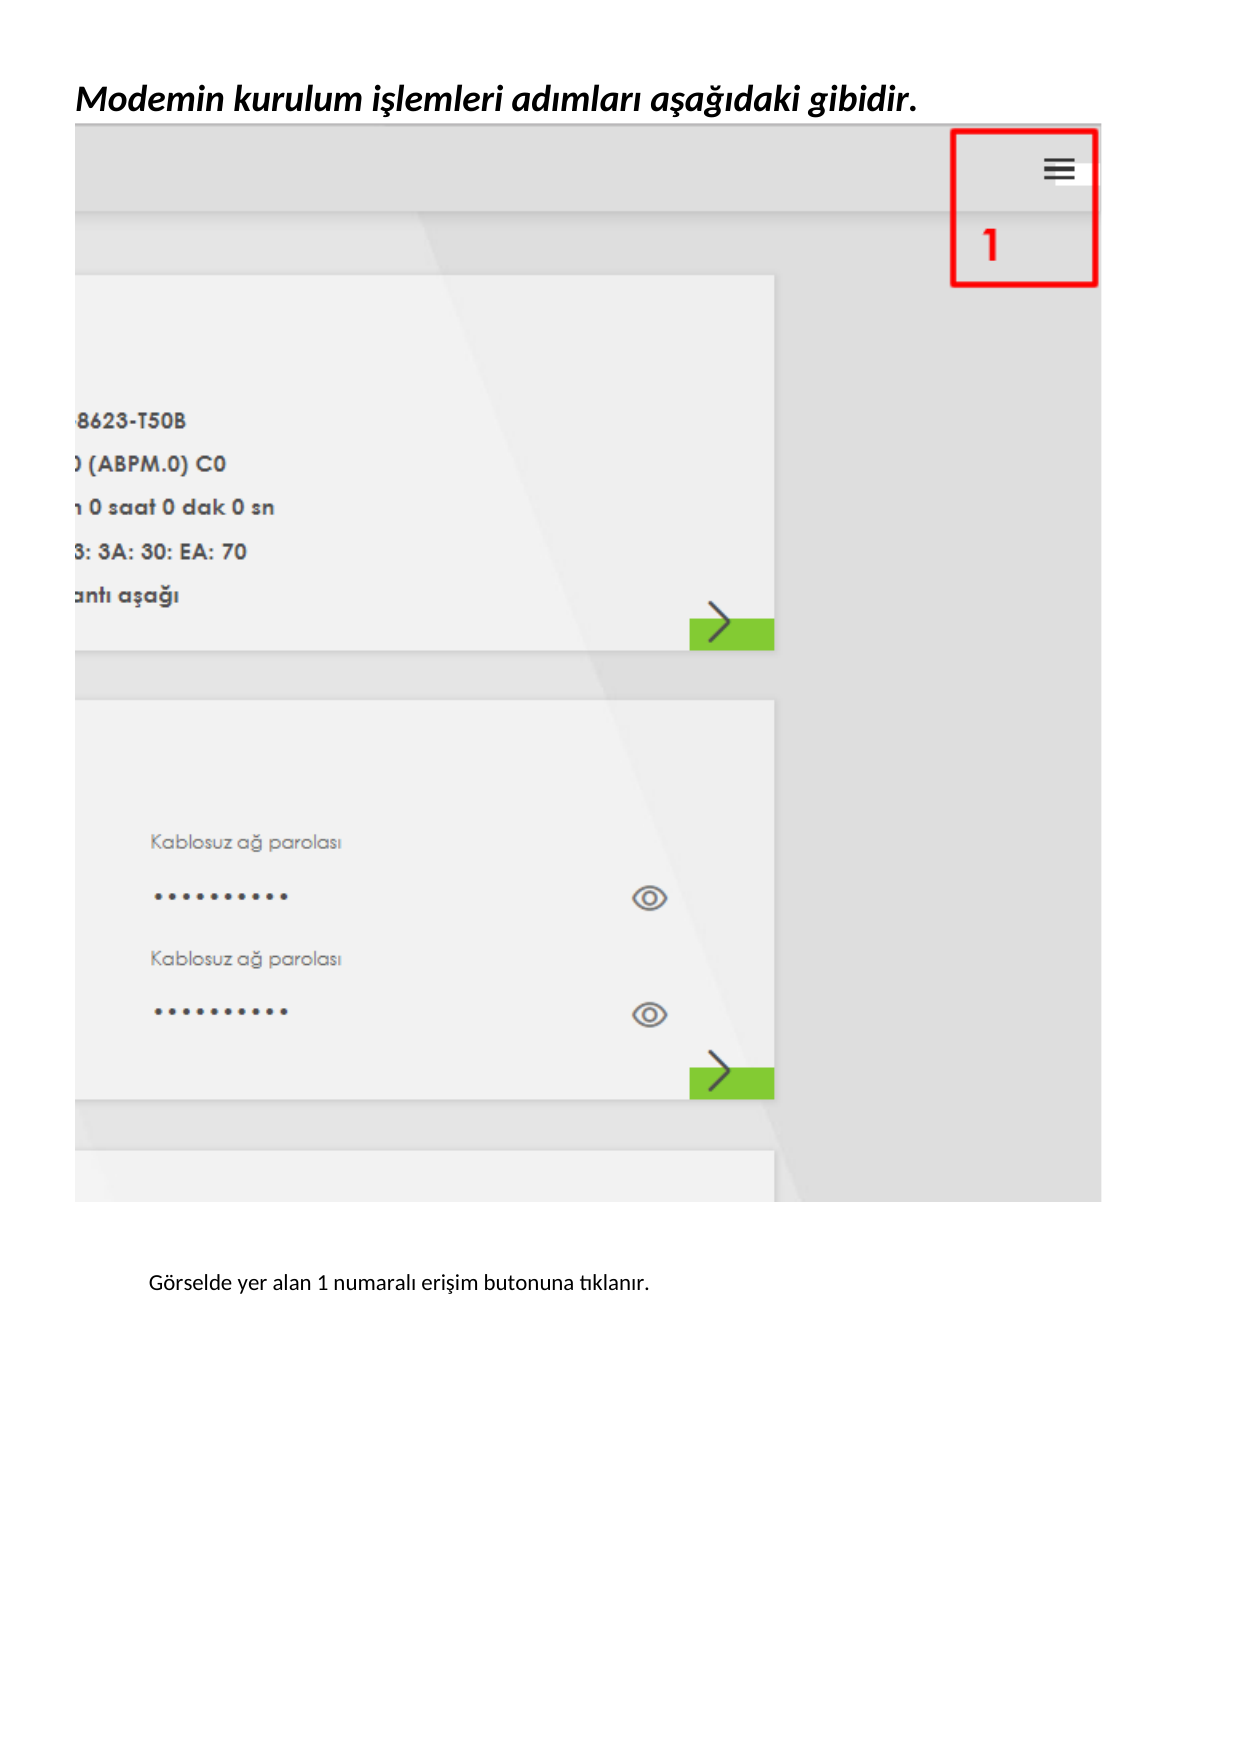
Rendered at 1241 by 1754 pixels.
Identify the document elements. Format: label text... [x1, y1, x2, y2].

picture [75, 123, 1102, 1202]
text Görselde yer alan 1 numaralı erişim butonuna tıklanır. [75, 1268, 1165, 1296]
